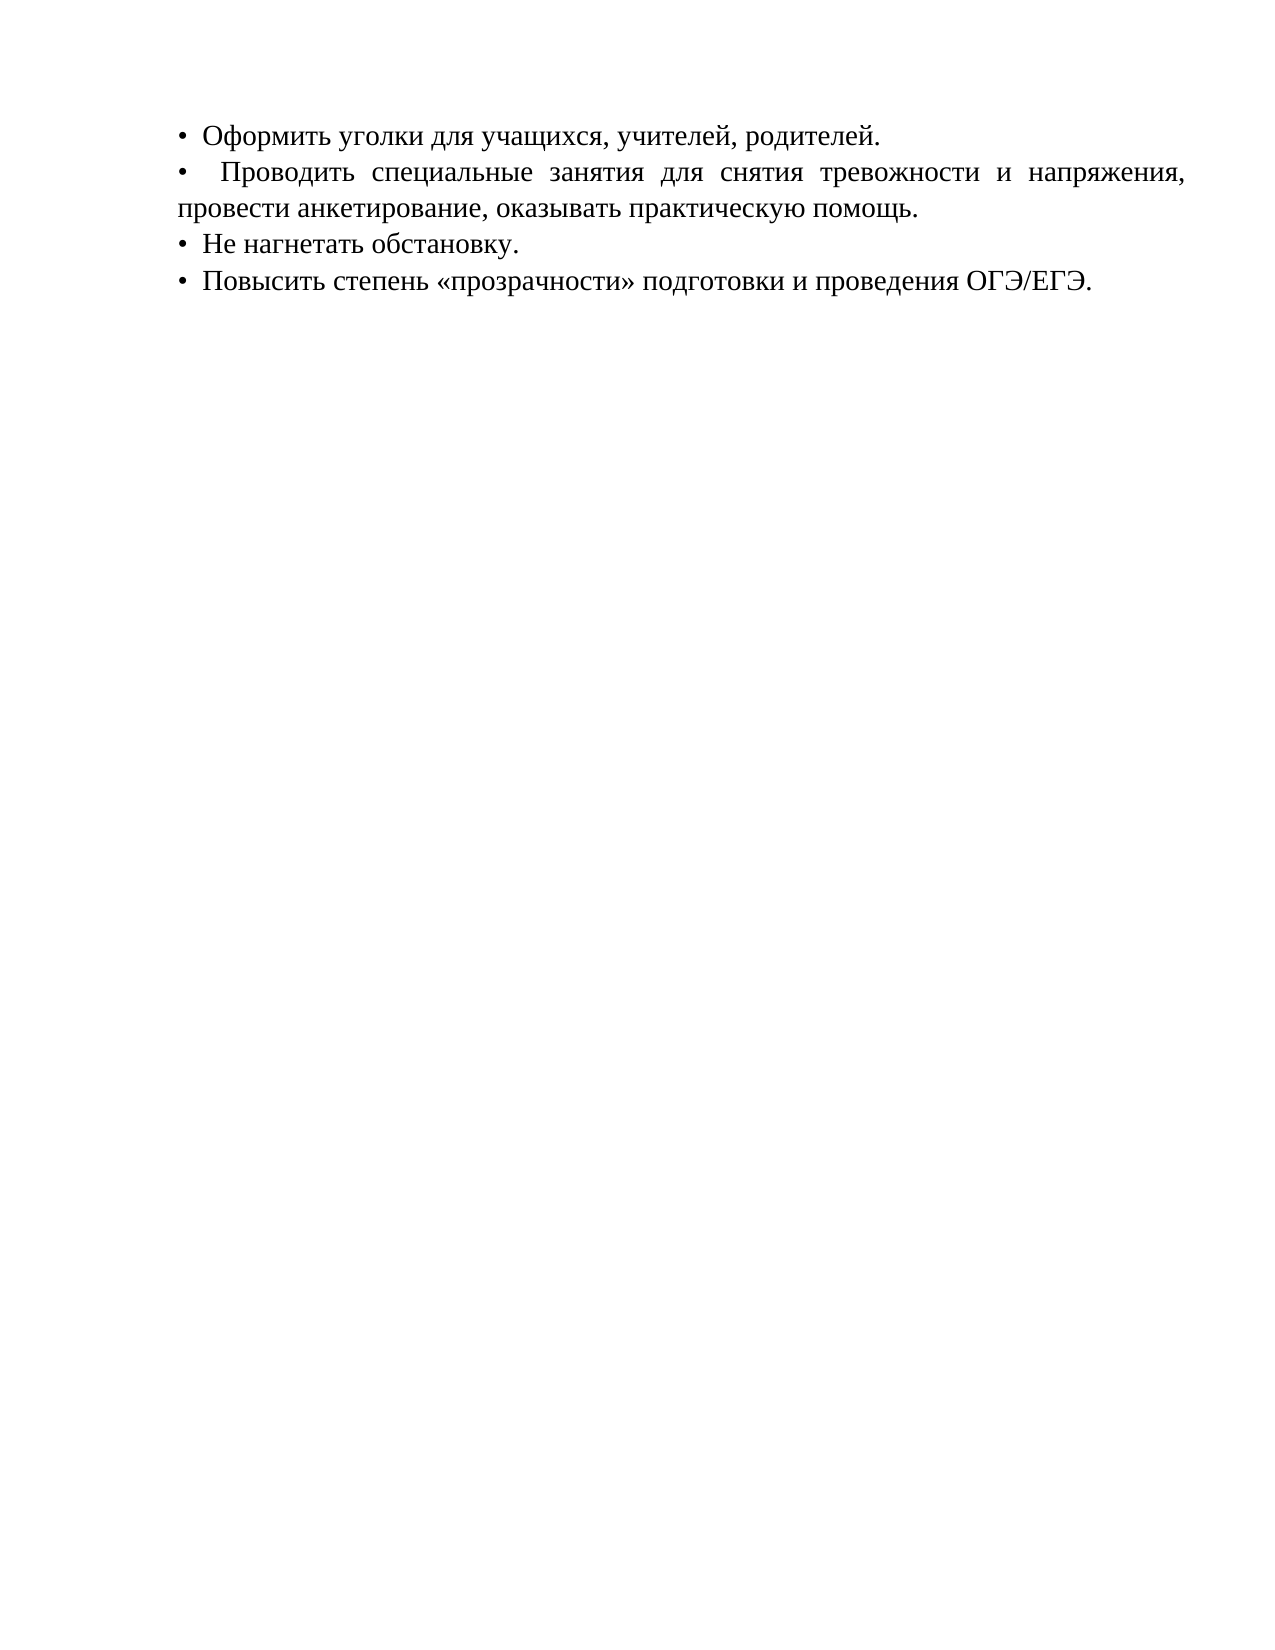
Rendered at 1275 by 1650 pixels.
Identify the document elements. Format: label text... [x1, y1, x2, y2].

text • Проводить специальные занятия для снятия тревожности и напряжения, провести анкетирование, оказывать практическую помощь. [177, 154, 1186, 224]
text • Не нагнетать обстановку. [177, 227, 1186, 260]
text • Оформить уголки для учащихся, учителей, родителей. [177, 118, 1186, 152]
text • Повысить степень «прозрачности» подготовки и проведения ОГЭ/ЕГЭ. [177, 263, 1186, 296]
